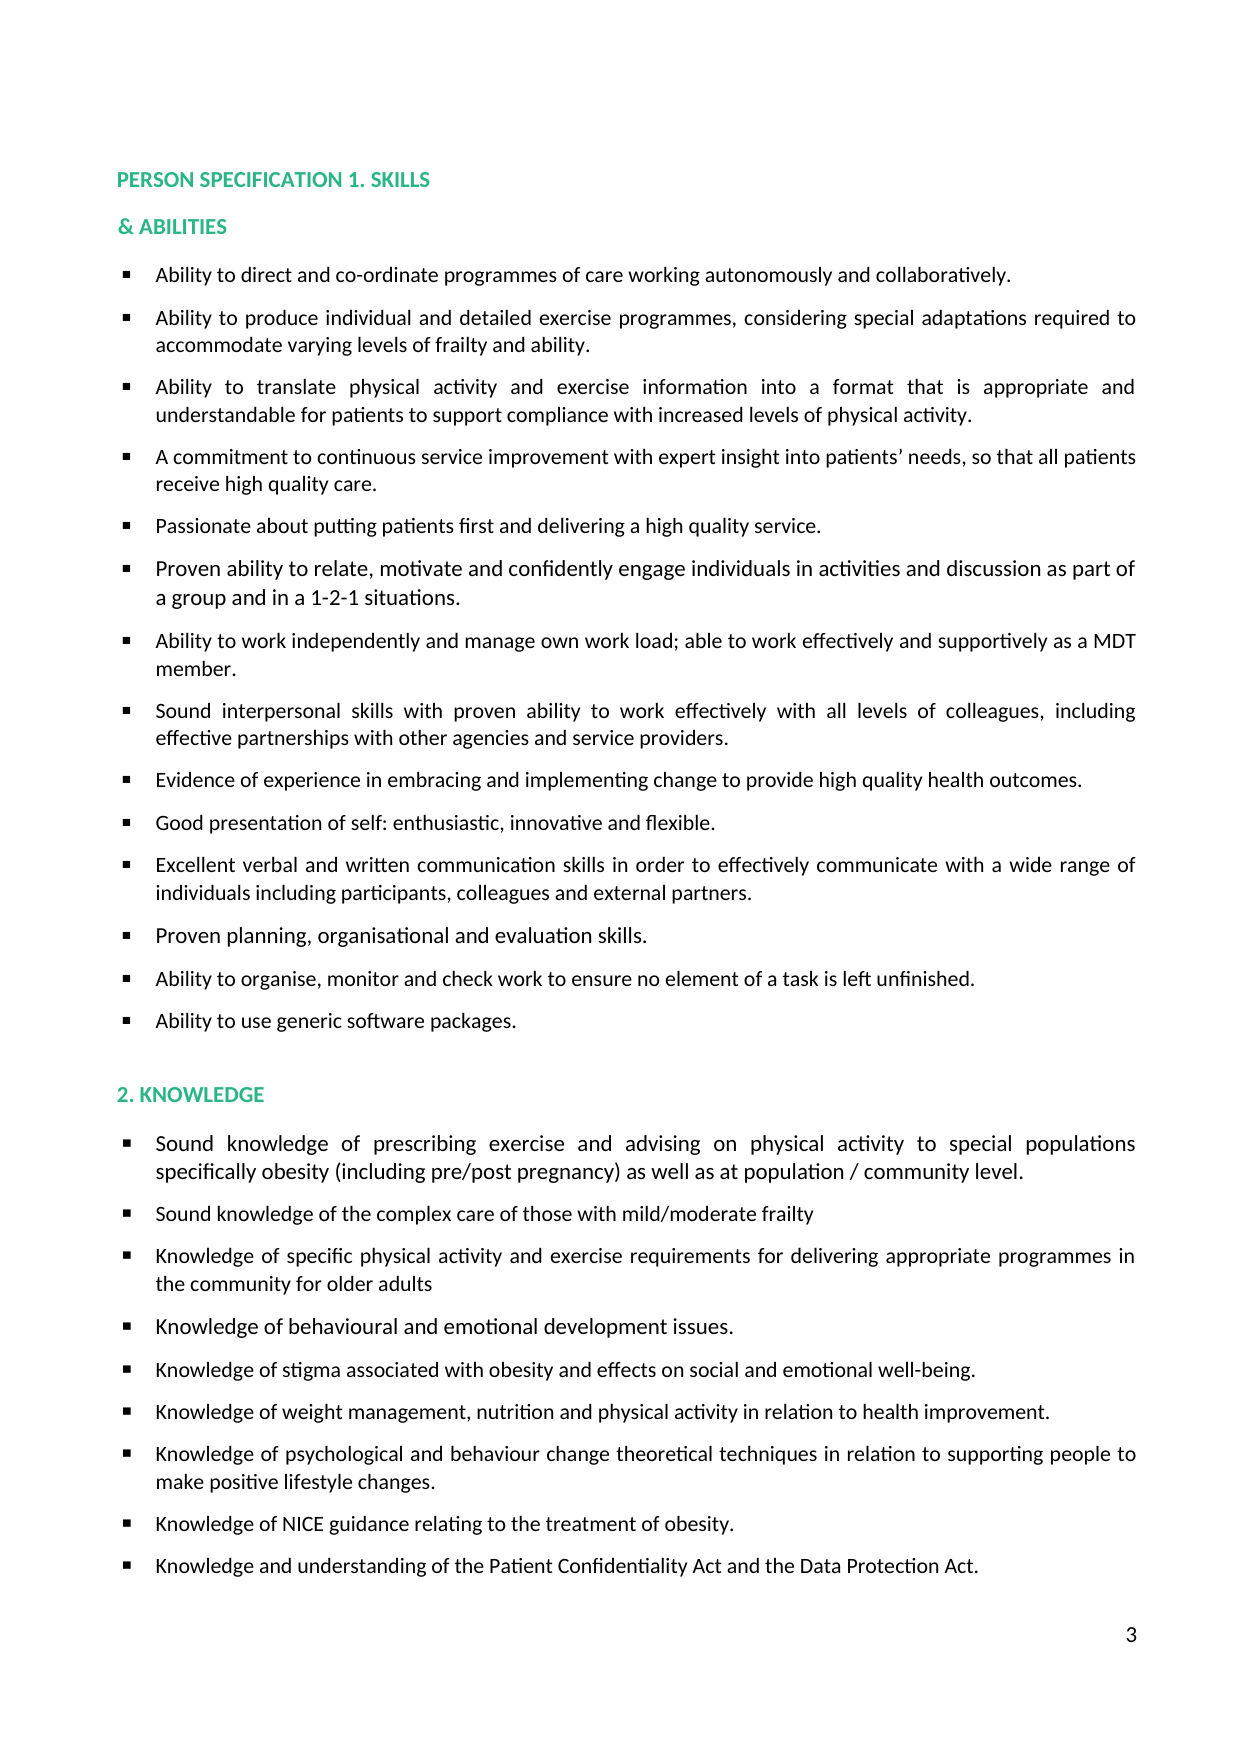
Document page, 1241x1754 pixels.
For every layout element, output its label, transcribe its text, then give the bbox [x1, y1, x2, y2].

list Knowledge and understanding of the Patient Confidentiality Act and the Data Protection Act. [118, 1552, 1137, 1579]
list Ability to translate physical activity and exercise information into a format that is appropriate and understandable for patients to support compliance with increased levels of physical activity. [118, 373, 1137, 427]
list Excellent verbal and written communication skills in order to effectively communicate with a wide range of individuals including participants, colleagues and external partners. [118, 851, 1137, 905]
list Knowledge of behavioural and emotional development issues. [118, 1312, 1137, 1340]
list Knowledge of psychological and behaviour change theoretical techniques in relation to supporting people to make positive lifestyle changes. [118, 1441, 1137, 1494]
list Sound knowledge of prescribing exercise and advising on physical activity to special populations specifically obesity (including pre/post pregnancy) as well as at population / community level. [118, 1129, 1137, 1185]
subtitle 2. KNOWLEDGE [117, 1080, 1137, 1108]
list Knowledge of specific physical activity and exercise requirements for delivering appropriate programmes in the community for older adults [118, 1242, 1137, 1296]
list Sound knowledge of the complex care of those with mild/moderate frailty [118, 1200, 1137, 1227]
list A commitment to continuous service improvement with expert insight into patients’ needs, so that all patients receive high quality care. [118, 443, 1137, 496]
subtitle PERSON SPECIFICATION 1. SKILLS & ABILITIES [117, 165, 445, 240]
list Evidence of experience in embracing and implementing change to provide high quality health outcomes. [118, 767, 1137, 793]
list Passionate about putting patients first and delivering a high quality service. [118, 512, 1137, 539]
list Proven planning, organisational and evaluation skills. [118, 921, 1137, 949]
list Knowledge of NICE guidance relating to the treatment of obesity. [118, 1510, 1137, 1537]
list Ability to direct and co-ordinate programmes of care working autonomously and collaboratively. [118, 261, 1137, 288]
list Knowledge of stigma associated with obesity and effects on social and emotional well-being. [118, 1356, 1137, 1383]
list Ability to work independently and manage own work load; able to work effectively and supportively as a MDT member. [118, 627, 1137, 681]
list Knowledge of weight management, nutrition and physical activity in relation to health improvement. [118, 1398, 1137, 1425]
list Good presentation of self: enthusiastic, innovative and flexible. [118, 809, 1137, 836]
list Sound interpersonal skills with proven ability to work effectively with all levels of colleagues, including effective partnerships with other agencies and service providers. [118, 697, 1137, 751]
list Ability to produce individual and detailed exercise programmes, considering special adaptations required to accommodate varying levels of frailty and ability. [118, 304, 1137, 358]
list Ability to organise, monitor and check work to ensure no element of a task is left unfinished. [118, 965, 1137, 992]
list Proven ability to relate, motivate and confidently engage individuals in activities and discussion as part of a group and in a 1-2-1 situations. [118, 554, 1137, 611]
list Ability to use generic software packages. [118, 1007, 1137, 1034]
